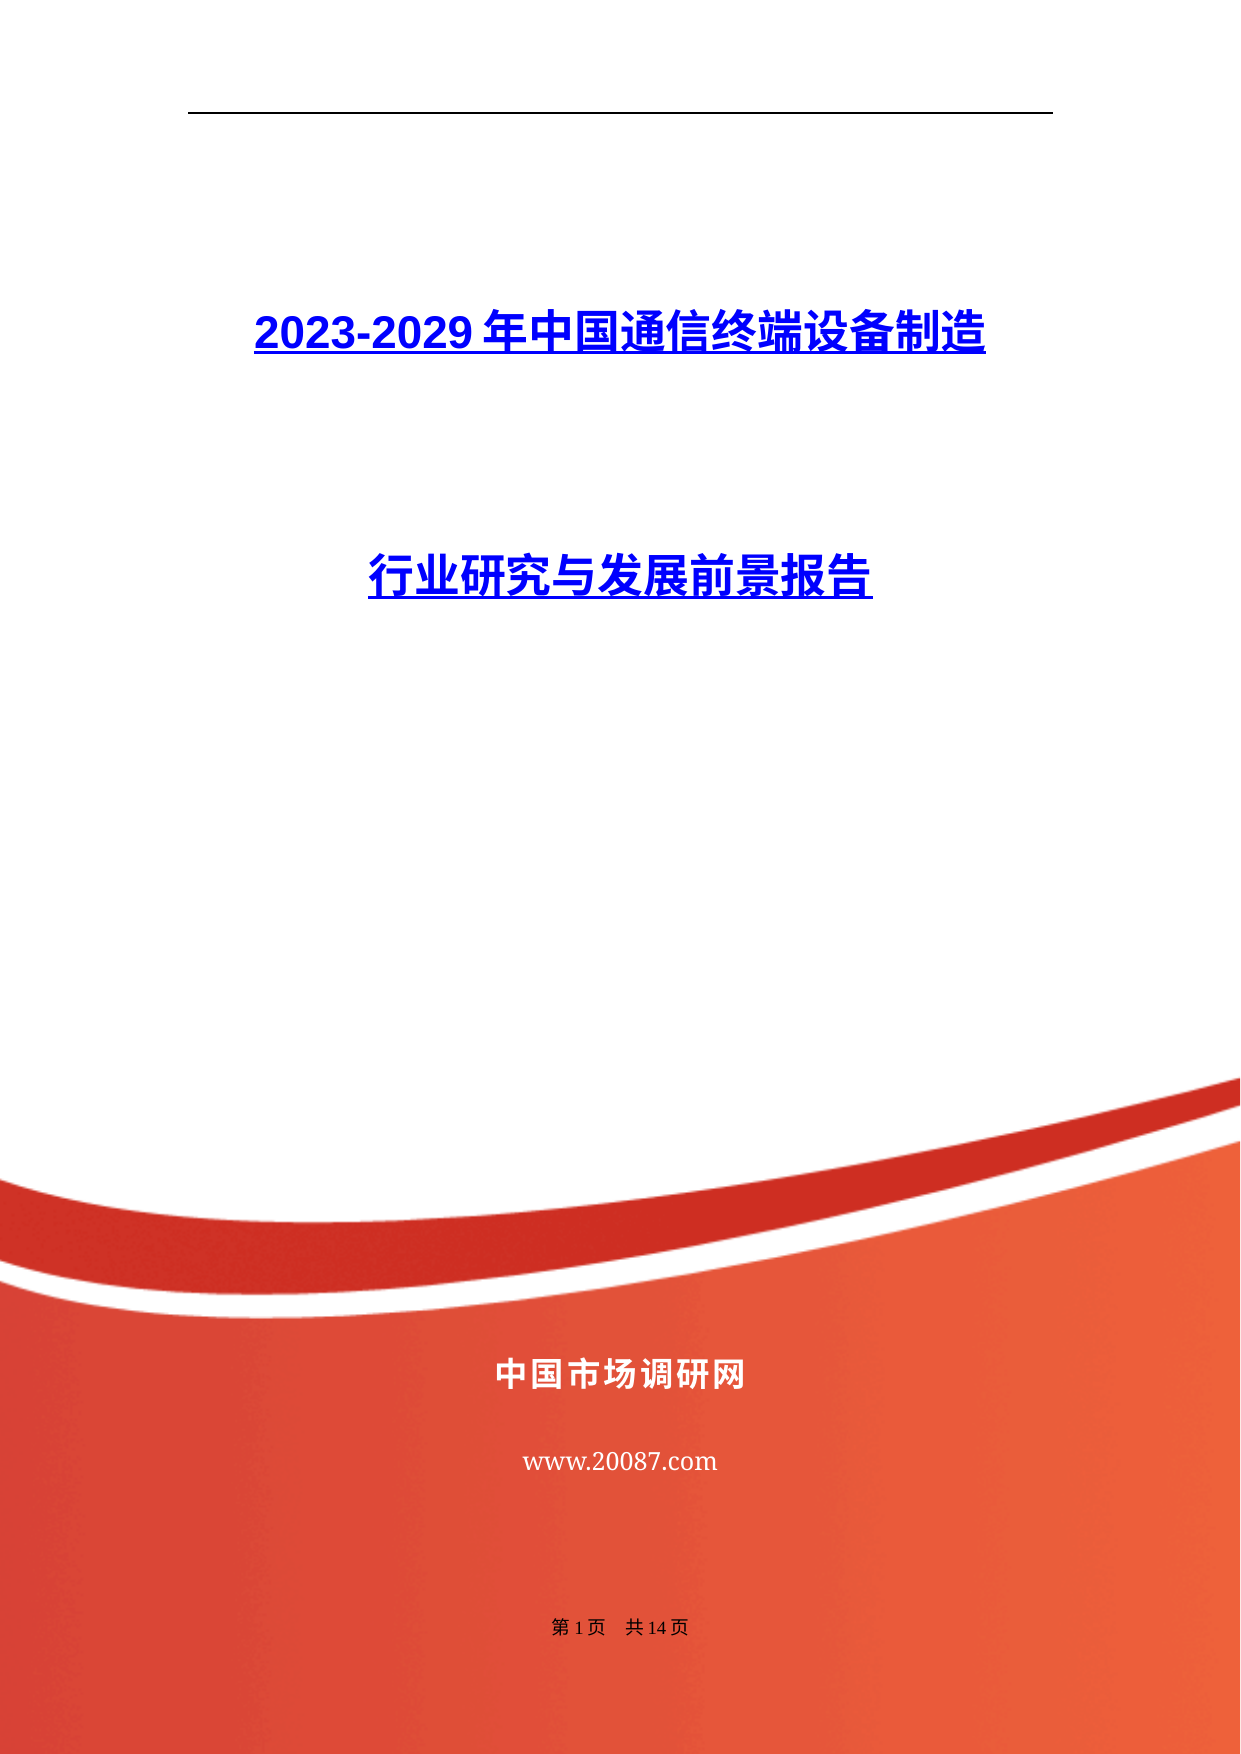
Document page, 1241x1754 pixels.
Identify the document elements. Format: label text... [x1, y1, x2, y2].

text www.20087.com [187, 1428, 1053, 1493]
table_header 2023-2029年中国通信终端设备制造行业研究与发展前景报告 [188, 207, 1053, 773]
subtitle 中国市场调研网 [187, 1339, 1053, 1404]
picture [0, 1006, 1241, 1754]
